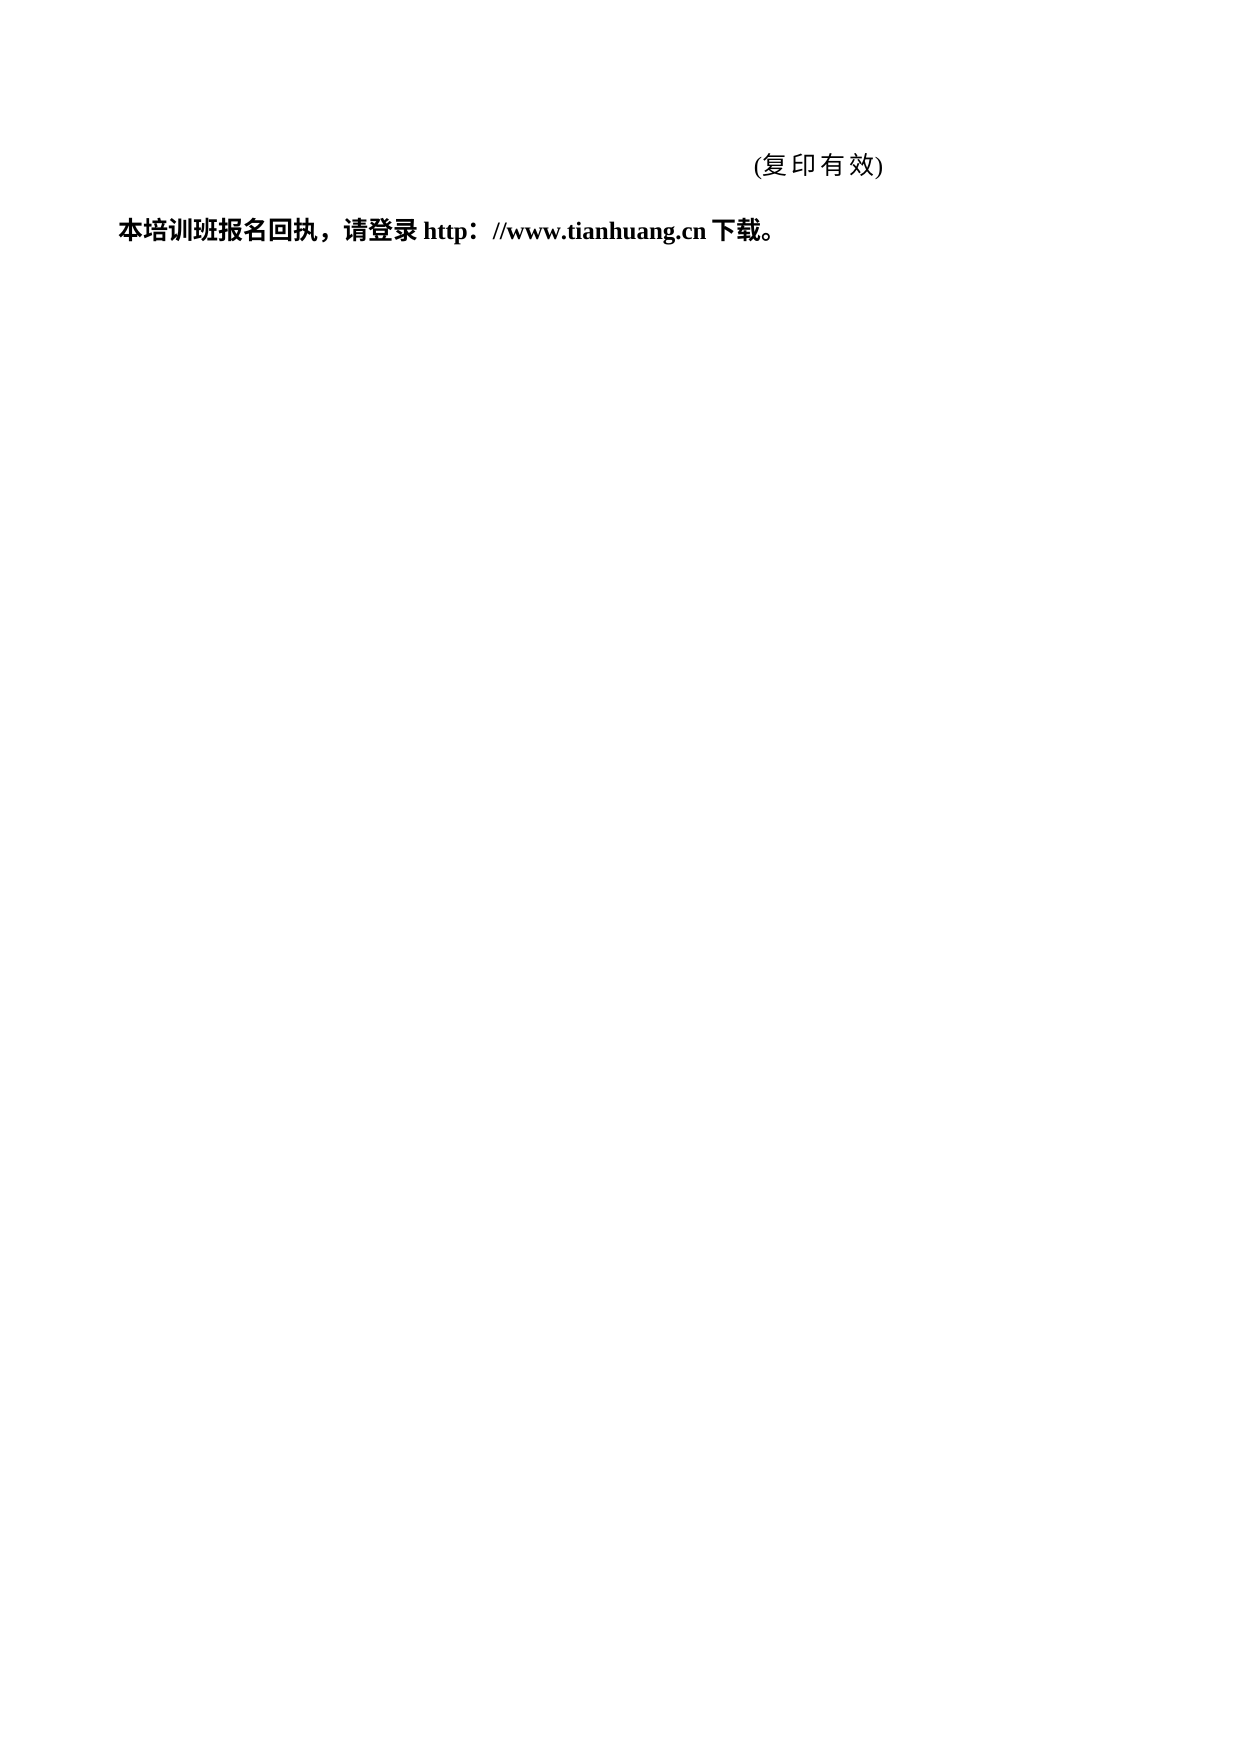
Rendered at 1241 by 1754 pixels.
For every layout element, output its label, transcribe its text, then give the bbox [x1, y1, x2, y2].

text (复印有效) [118, 131, 1122, 196]
text 本培训班报名回执，请登录http：//www.tianhuang.cn下载。 [118, 196, 1122, 261]
